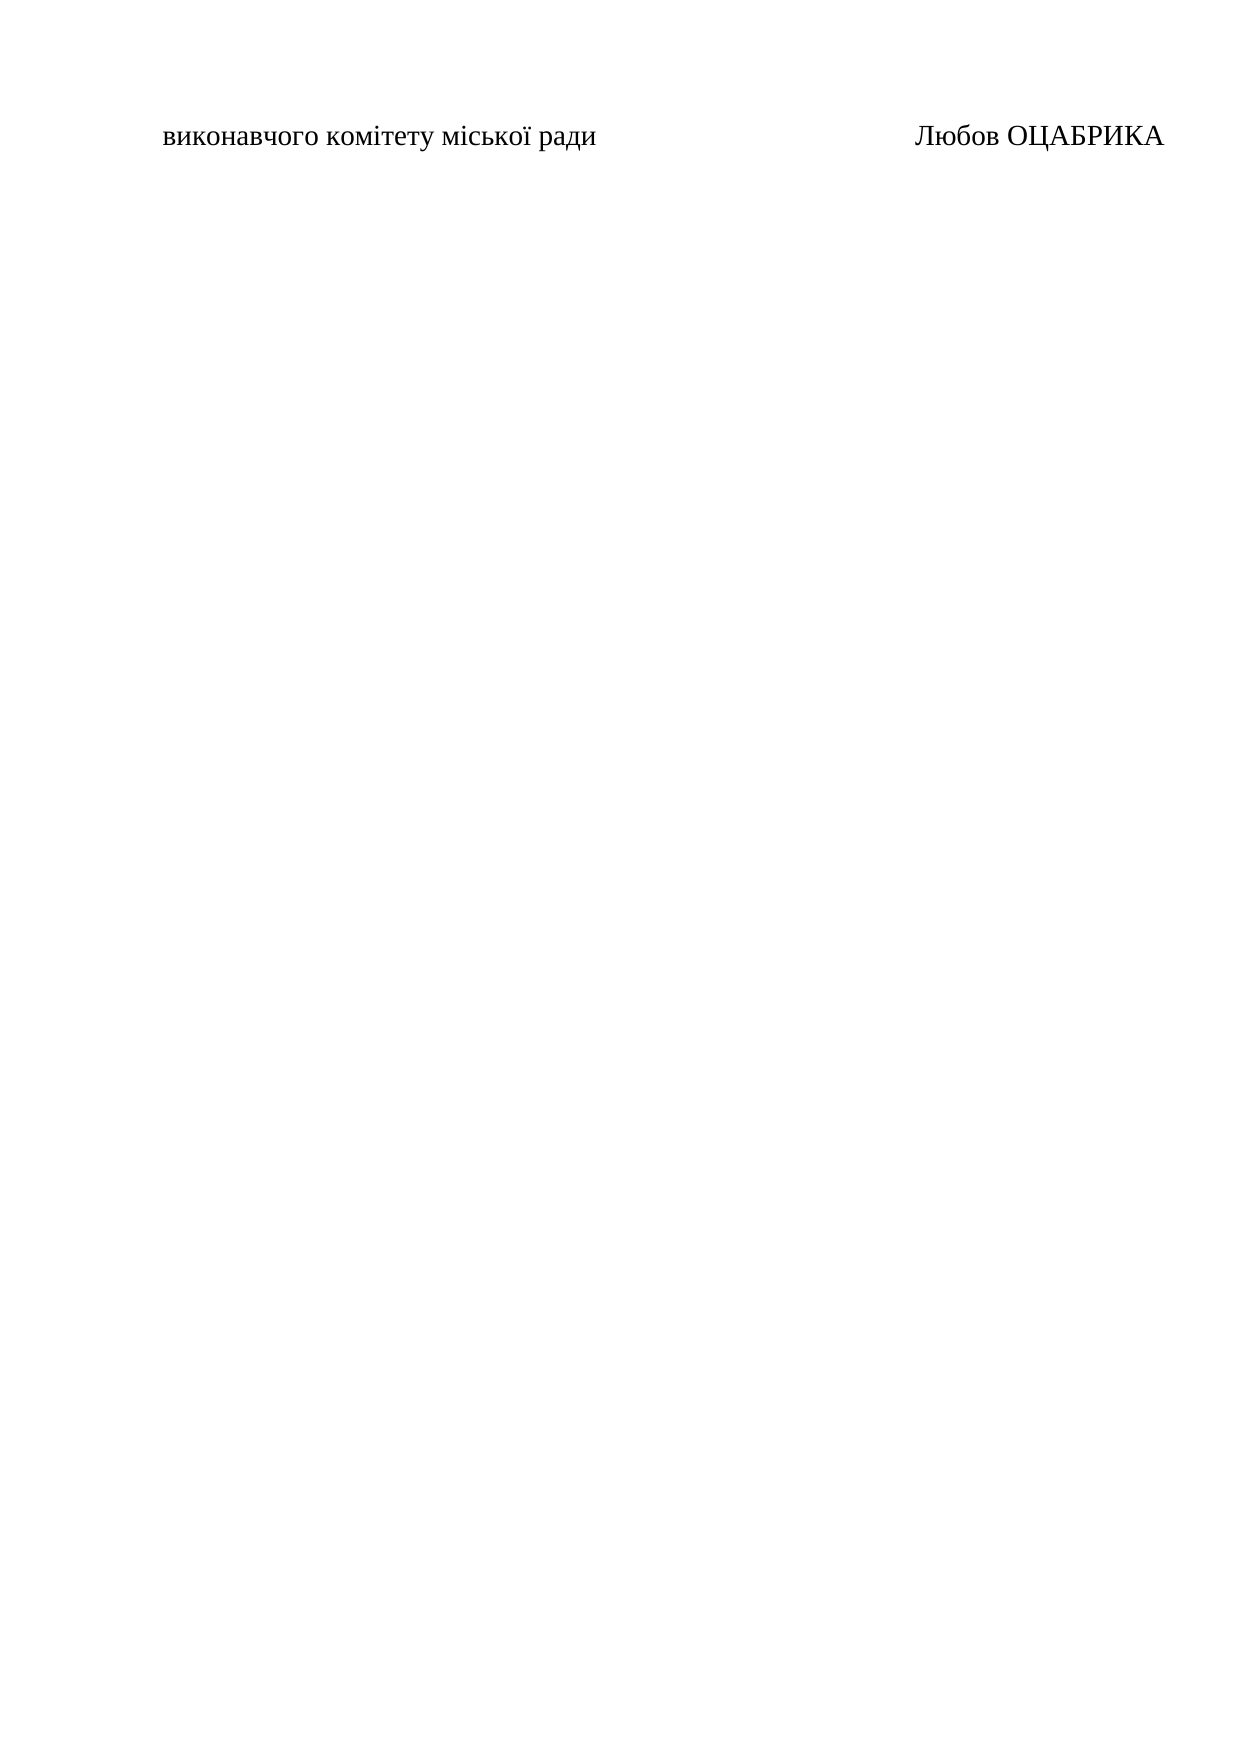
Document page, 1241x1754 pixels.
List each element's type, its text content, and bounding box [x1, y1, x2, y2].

text виконавчого комітету міської ради Любов ОЦАБРИКА [162, 118, 1181, 152]
